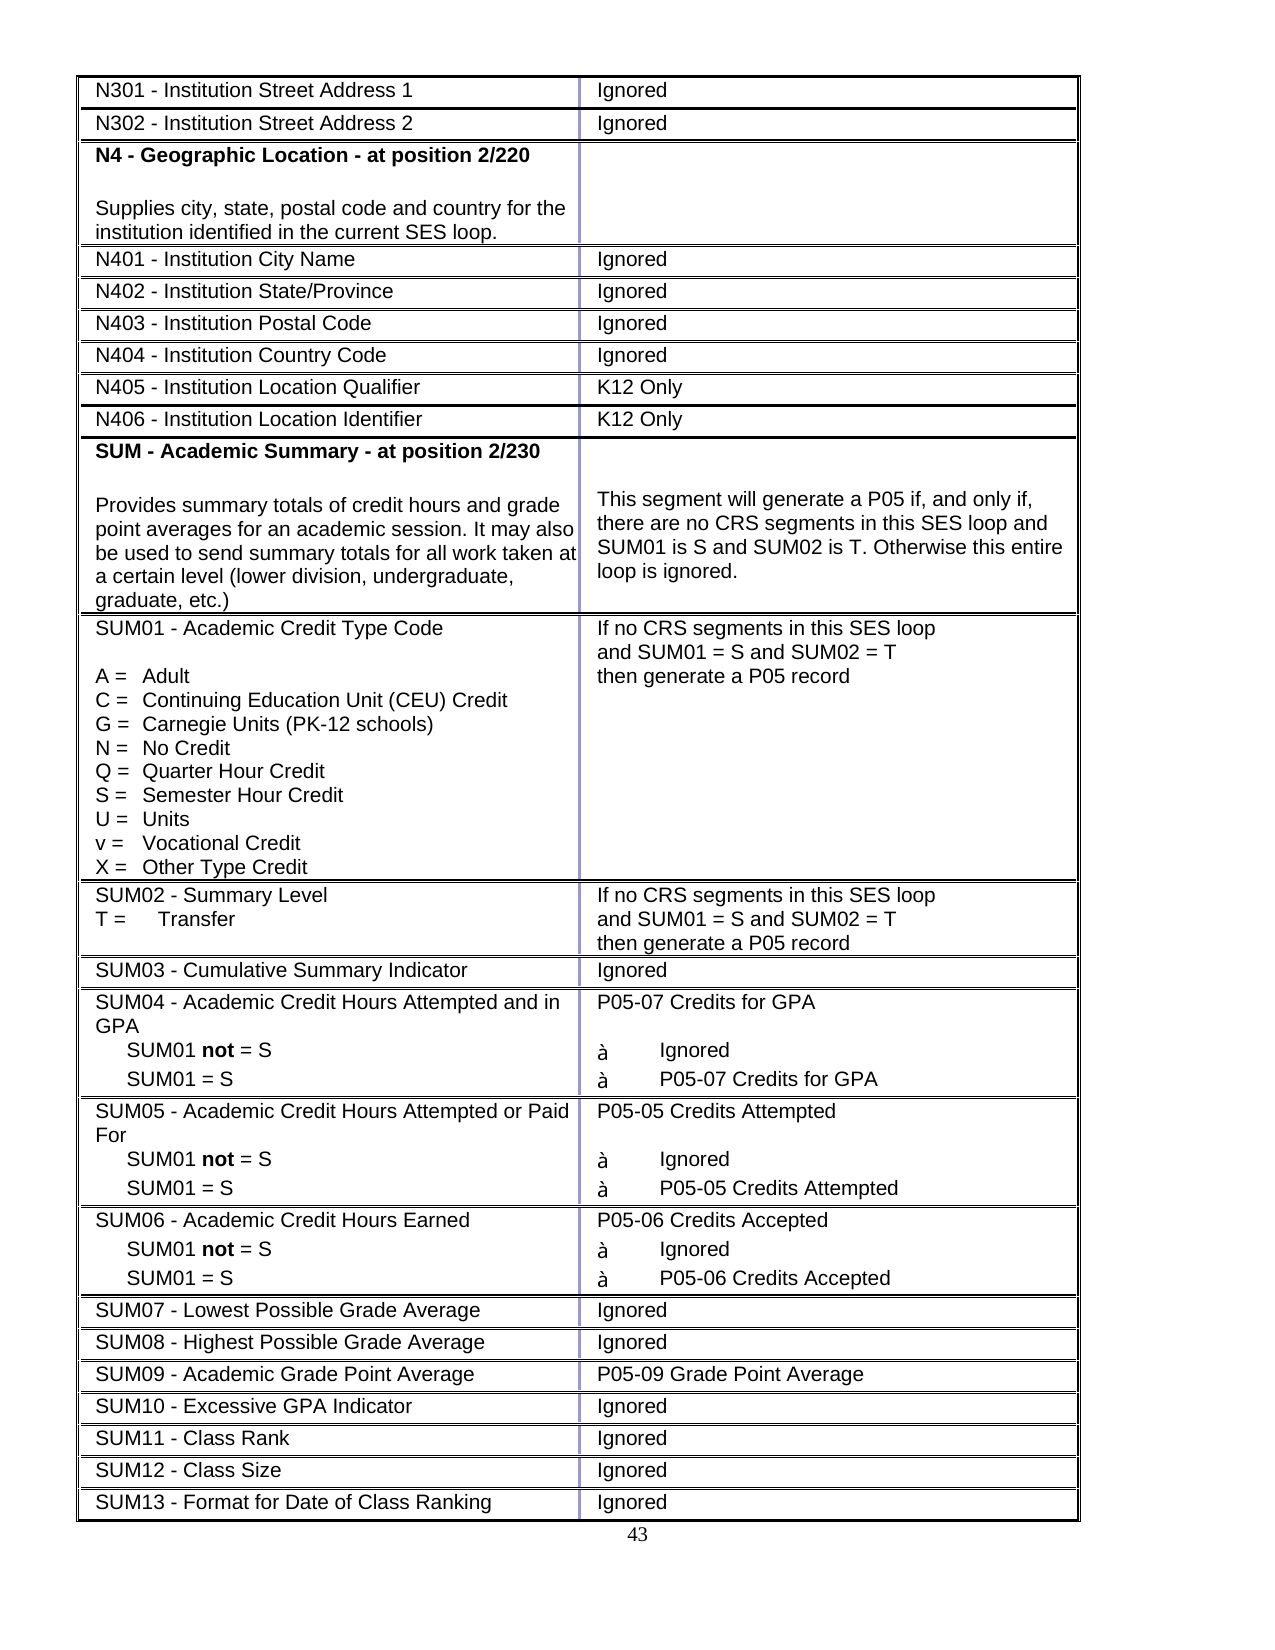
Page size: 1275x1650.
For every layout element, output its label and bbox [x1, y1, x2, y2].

table_cell [79, 139, 1078, 243]
table_cell [79, 244, 1078, 276]
table_cell [77, 1423, 1079, 1455]
table_cell [77, 987, 1079, 1096]
table_cell [79, 436, 578, 612]
table_cell [77, 1391, 1079, 1423]
table_cell [77, 372, 1079, 404]
table_cell [77, 1487, 1079, 1519]
table_cell [79, 1294, 1078, 1326]
table_cell [77, 308, 1079, 340]
table_cell [79, 955, 1078, 987]
table_cell [581, 78, 1077, 107]
table_cell [581, 404, 1077, 436]
table_cell [77, 340, 1079, 372]
table_cell [79, 879, 1078, 954]
table_cell [79, 612, 1078, 879]
table_cell [77, 276, 1079, 308]
table_cell [79, 1205, 1078, 1294]
table_cell [79, 107, 578, 139]
table_cell [79, 1326, 1078, 1358]
table_cell [581, 107, 1077, 139]
table_cell [79, 78, 578, 107]
table_cell [581, 436, 1077, 612]
table_cell [77, 1096, 1079, 1204]
table_cell [79, 404, 578, 436]
table_cell [77, 1455, 1079, 1487]
table_cell [79, 1359, 1078, 1391]
